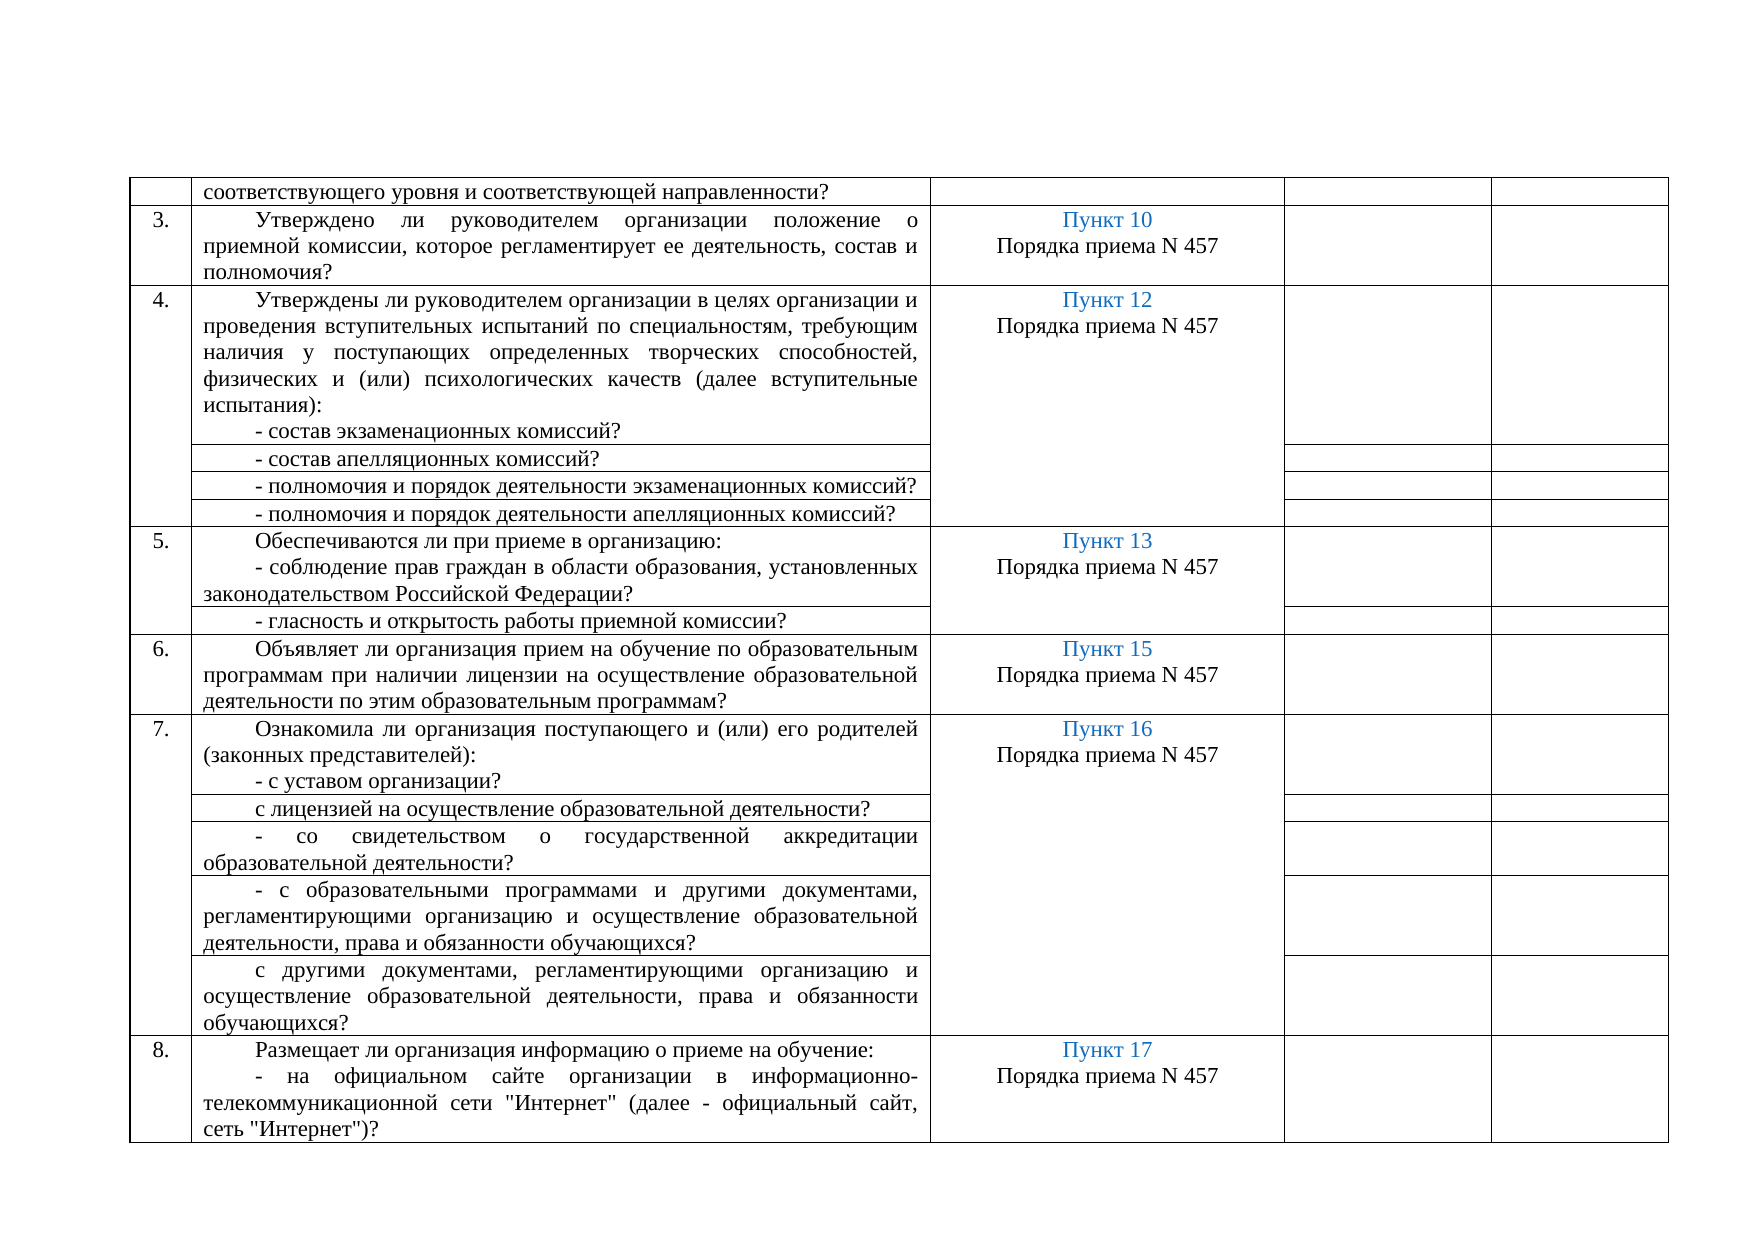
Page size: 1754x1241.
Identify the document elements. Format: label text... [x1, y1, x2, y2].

table_cell Объявляет ли организация прием на обучение по образовательным программам при наличии лицензии на осуществление образовательной деятельности по этим образовательным программам? [192, 635, 930, 714]
table_cell [1492, 445, 1668, 471]
table_cell 7. [131, 715, 191, 1035]
table_cell [1492, 472, 1668, 499]
table_cell - состав апелляционных комиссий? [192, 445, 930, 471]
table_cell 3. [131, 206, 191, 285]
table_cell - гласность и открытость работы приемной комиссии? [192, 607, 930, 633]
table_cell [931, 1036, 1284, 1142]
table_cell 4. [131, 286, 191, 526]
table_cell [1492, 527, 1668, 606]
table_cell [1285, 956, 1491, 1035]
table_cell - полномочия и порядок деятельности апелляционных комиссий? [192, 500, 930, 526]
table_cell [1285, 286, 1491, 444]
table_cell 8. [131, 1036, 191, 1142]
table_cell Пункт 13 Порядка приема N 457 [931, 527, 1284, 633]
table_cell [931, 178, 1284, 204]
table_cell [1285, 206, 1491, 285]
table_cell - полномочия и порядок деятельности экзаменационных комиссий? [192, 472, 930, 499]
table_cell с другими документами, регламентирующими организацию и осуществление образовательной деятельности, права и обязанности обучающихся? [192, 956, 930, 1035]
table_cell [1285, 607, 1491, 633]
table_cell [192, 178, 930, 204]
table_cell [1492, 822, 1668, 875]
table_cell 2. [131, 178, 191, 204]
table_cell Обеспечиваются ли при приеме в организацию: - соблюдение прав граждан в области образования, установленных законодательством Российской Федерации? [192, 527, 930, 606]
table_cell [1492, 715, 1668, 794]
table_cell с лицензией на осуществление образовательной деятельности? [192, 795, 930, 821]
table_cell [1492, 206, 1668, 285]
table_cell Ознакомила ли организация поступающего и (или) его родителей (законных представителей): - с уставом организации? [192, 715, 930, 794]
table_cell [1492, 1036, 1668, 1142]
table_cell 6. [131, 635, 191, 714]
table_cell Пункт 16 Порядка приема N 457 [931, 715, 1284, 1035]
table_cell [1492, 500, 1668, 526]
table_cell [1492, 795, 1668, 821]
table_cell [1285, 1036, 1491, 1142]
table_cell [1285, 635, 1491, 714]
table_cell Утверждены ли руководителем организации в целях организации и проведения вступительных испытаний по специальностям, требующим наличия у поступающих определенных творческих способностей, физических и (или) психологических качеств (далее вступительные испытания): - состав экзаменационных комиссий? [192, 286, 930, 444]
table_cell Пункт 12 Порядка приема N 457 [931, 286, 1284, 526]
table_cell Утверждено ли руководителем организации положение о приемной комиссии, которое регламентирует ее деятельность, состав и полномочия? [192, 206, 930, 285]
table_cell [1285, 795, 1491, 821]
table_cell [1285, 527, 1491, 606]
table_cell [1285, 715, 1491, 794]
table_cell [1492, 635, 1668, 714]
table_cell [1285, 876, 1491, 955]
table_cell [1285, 472, 1491, 499]
table_cell Пункт 10 Порядка приема N 457 [931, 206, 1284, 285]
table_cell [1285, 445, 1491, 471]
table_cell 5. [131, 527, 191, 633]
table_cell Размещает ли организация информацию о приеме на обучение: - на официальном сайте организации в информационно-телекоммуникационной сети "Интернет" (далее - официальный сайт, сеть "Интернет")? [192, 1036, 930, 1142]
table_cell [1492, 178, 1668, 204]
table_cell Пункт 15 Порядка приема N 457 [931, 635, 1284, 714]
table_cell [1285, 500, 1491, 526]
table_cell [1492, 956, 1668, 1035]
table_cell [1285, 822, 1491, 875]
table_cell [1492, 876, 1668, 955]
table_cell - с образовательными программами и другими документами, регламентирующими организацию и осуществление образовательной деятельности, права и обязанности обучающихся? [192, 876, 930, 955]
table_cell [1285, 178, 1491, 204]
table_cell [1492, 286, 1668, 444]
table_cell [1492, 607, 1668, 633]
table_cell - со свидетельством о государственной аккредитации образовательной деятельности? [192, 822, 930, 875]
